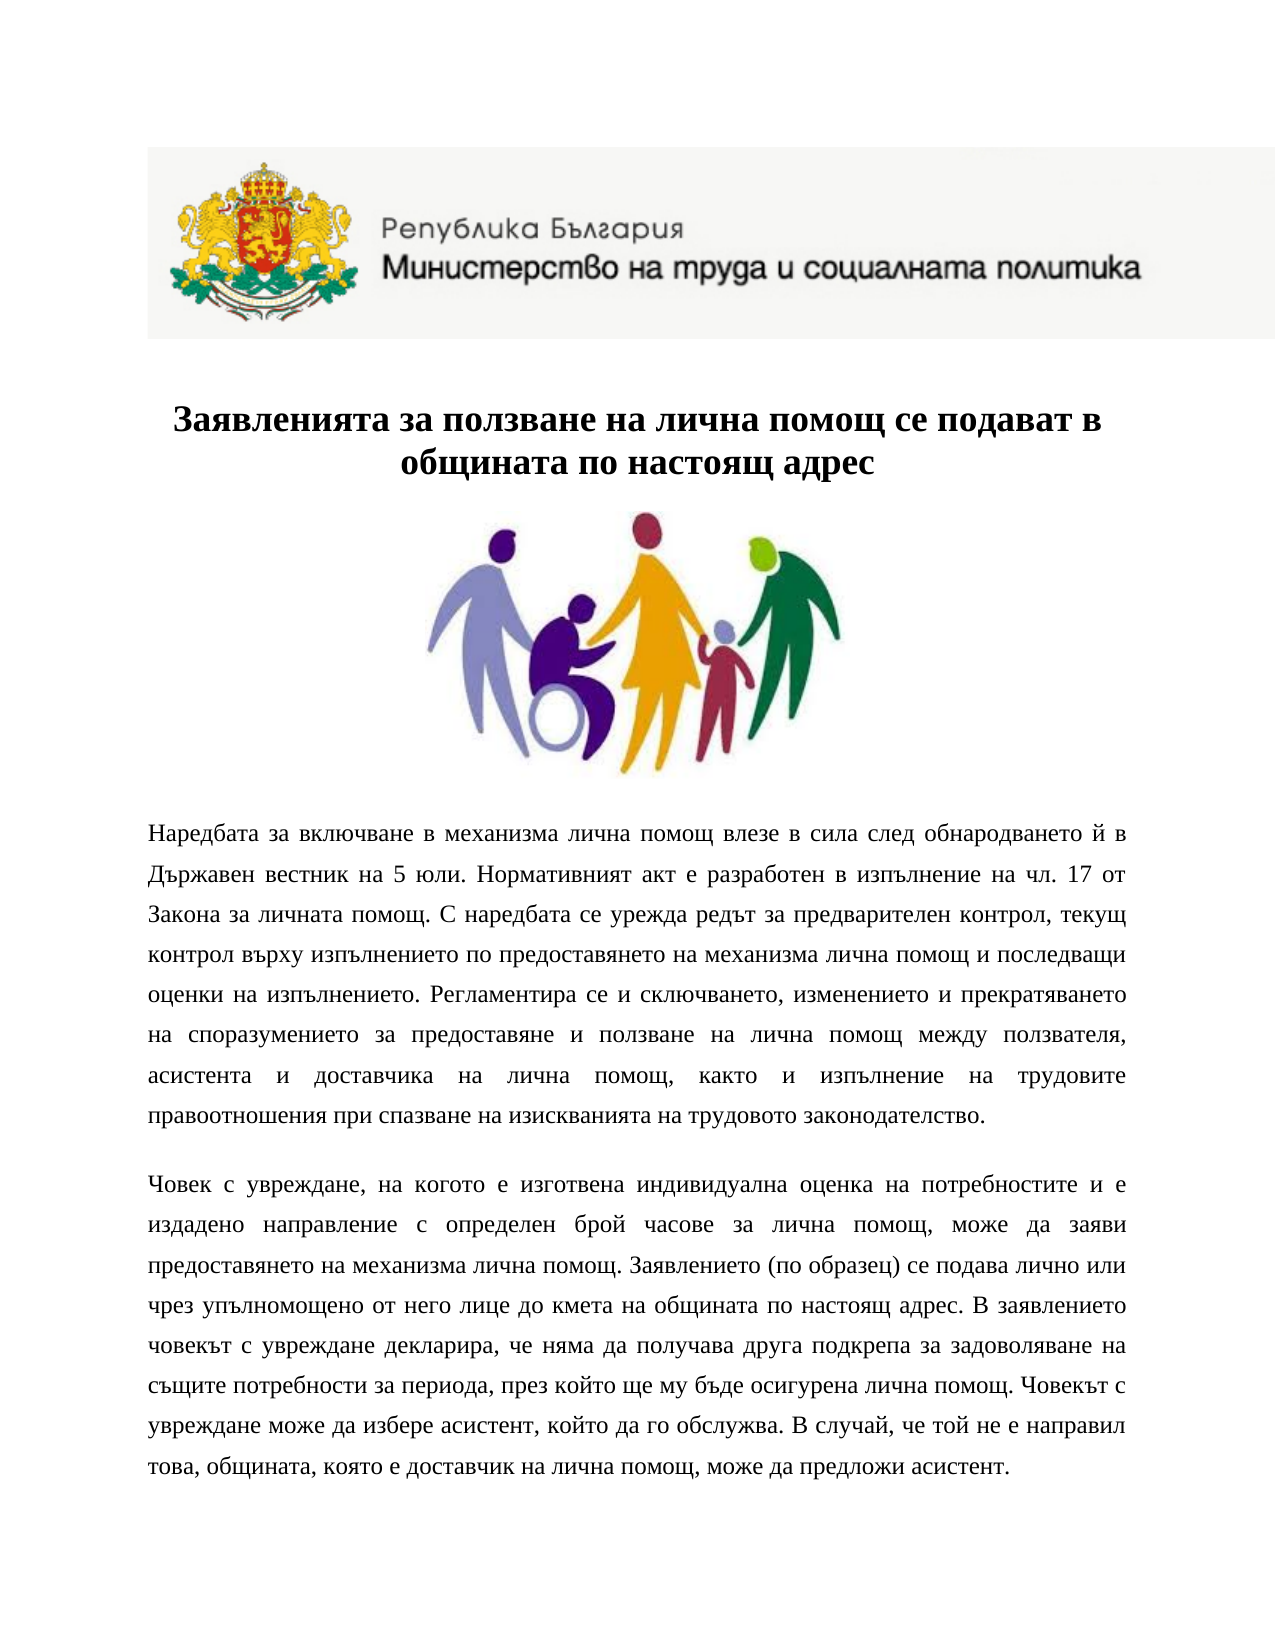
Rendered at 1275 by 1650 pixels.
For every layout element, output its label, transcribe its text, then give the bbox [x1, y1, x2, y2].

picture [147, 147, 1275, 339]
text Човек с увреждане, на когото е изготвена индивидуална оценка на потребностите и е издадено направление с определен брой часове за лична помощ, може да заяви предоставянето на механизма лична помощ. Заявлението (по образец) се подава лично или чрез упълномощено от него лице до кмета на общината по настоящ адрес. В заявлението човекът с увреждане декларира, че няма да получава друга подкрепа за задоволяване на същите потребности за периода, през който ще му бъде осигурена лична помощ. Човекът с увреждане може да избере асистент, който да го обслужва. В случай, че той не е направил това, общината, която е доставчик на лична помощ, може да предложи асистент. [148, 1169, 1127, 1479]
picture [425, 511, 851, 779]
text Заявленията за ползване на лична помощ се подават в общината по настоящ адрес [148, 396, 1127, 482]
text Наредбата за включване в механизма лична помощ влезе в сила след обнародването й в Държавен вестник на 5 юли. Нормативният акт е разработен в изпълнение на чл. 17 от Закона за личната помощ. С наредбата се урежда редът за предварителен контрол, текущ контрол върху изпълнението по предоставянето на механизма лична помощ и последващи оценки на изпълнението. Регламентира се и сключването, изменението и прекратяването на споразумението за предоставяне и ползване на лична помощ между ползвателя, асистента и доставчика на лична помощ, както и изпълнение на трудовите правоотношения при спазване на изискванията на трудовото законодателство. [148, 818, 1127, 1129]
